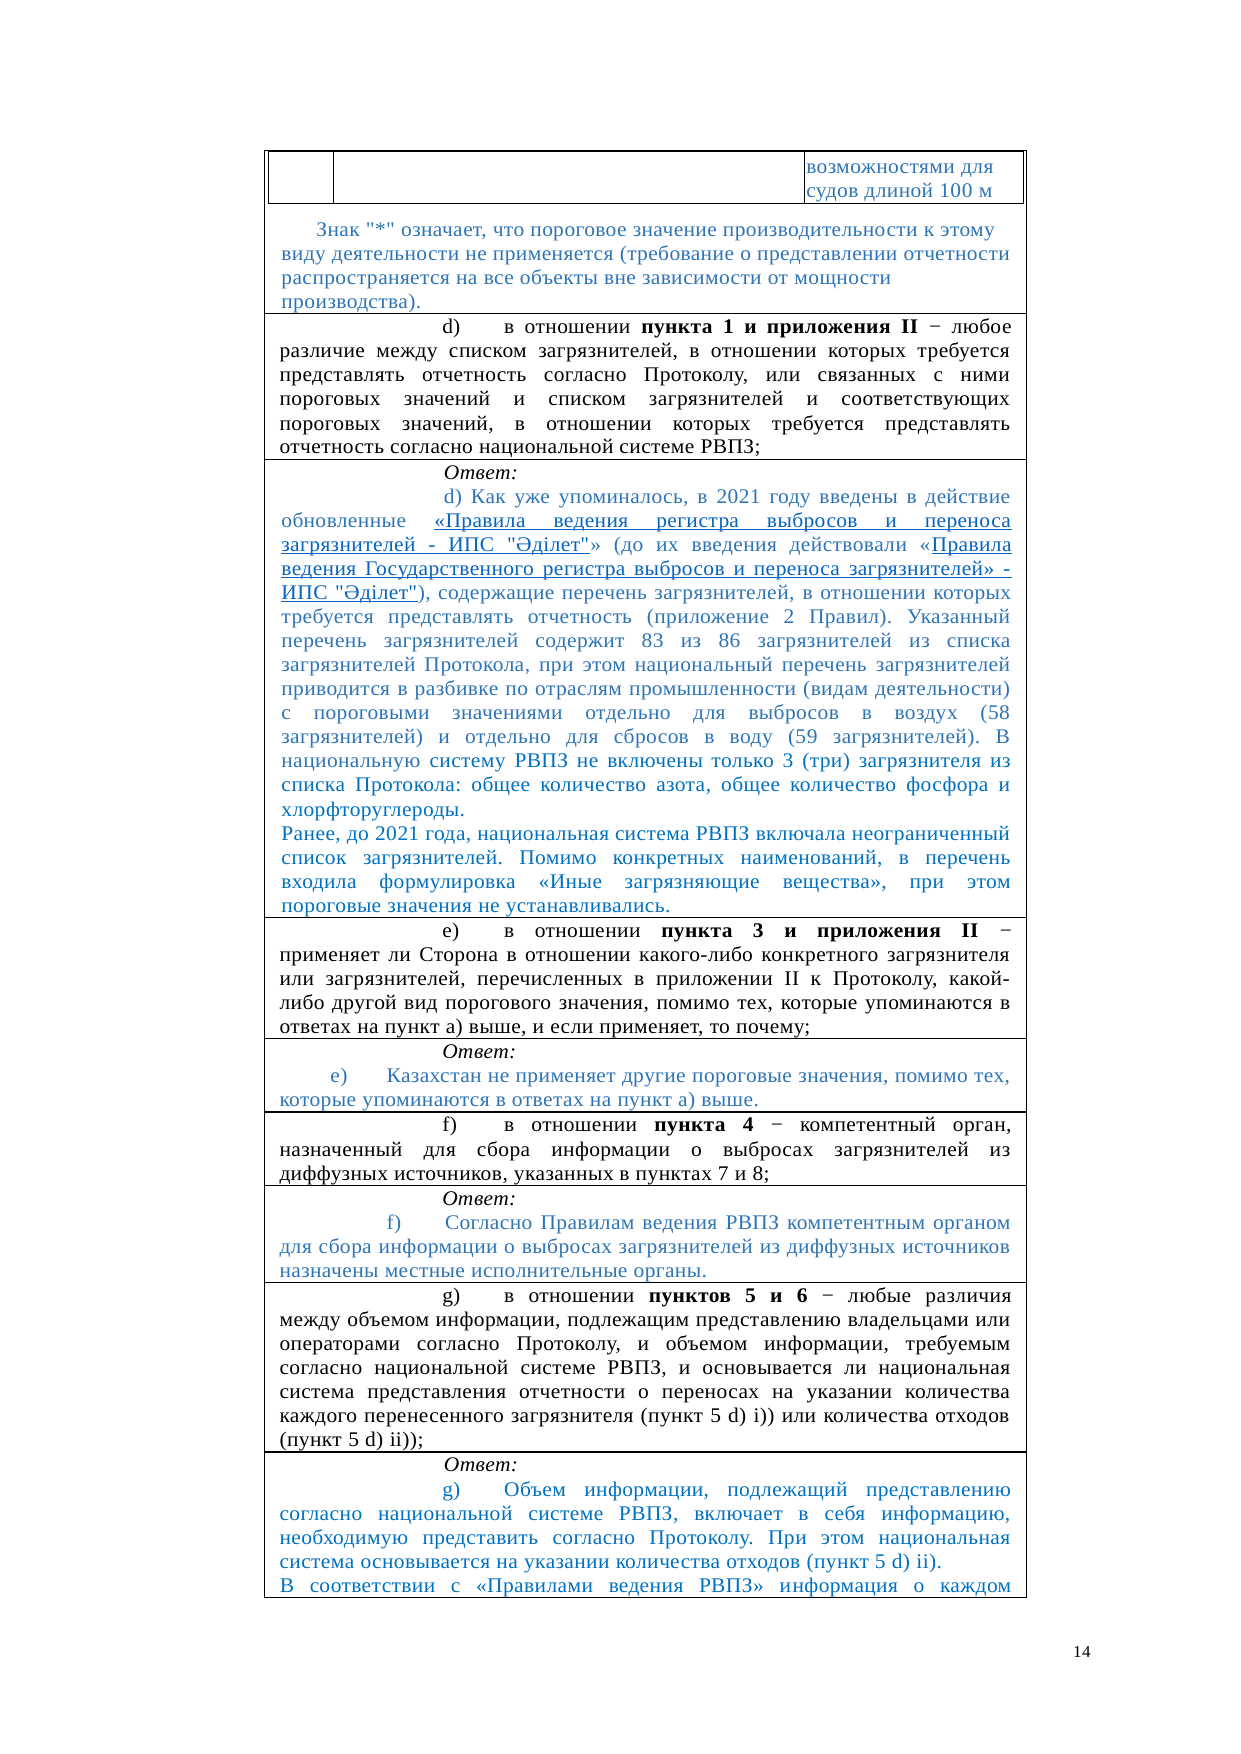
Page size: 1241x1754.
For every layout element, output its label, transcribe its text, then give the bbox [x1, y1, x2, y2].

table_cell Ответ: e) Казахстан не применяет другие пороговые значения, помимо тех, которые упоминаются в ответах на пункт а) выше. [265, 1039, 1026, 1111]
table_cell g) в отношении пунктов 5 и 6 − любые различия между объемом информации, подлежащим представлению владельцами или операторами согласно Протоколу, и объемом информации, требуемым согласно национальной системе РВПЗ, и основывается ли национальная система представления отчетности о переносах на указании количества каждого перенесенного загрязнителя (пункт 5 d) i)) или количества отходов (пункт 5 d) ii)); [265, 1283, 1026, 1451]
table_cell е) в отношении пункта 3 и приложения II − применяет ли Сторона в отношении какого-либо конкретного загрязнителя или загрязнителей, перечисленных в приложении II к Протоколу, какой-либо другой вид порогового значения, помимо тех, которые упоминаются в ответах на пункт а) выше, и если применяет, то почему; [265, 918, 1026, 1038]
table_cell Ответ: f) Согласно Правилам ведения РВПЗ компетентным органом для сбора информации о выбросах загрязнителей из диффузных источников назначены местные исполнительные органы. [265, 1186, 1026, 1282]
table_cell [265, 1453, 1026, 1597]
table_cell d) в отношении пункта 1 и приложения II − любое различие между списком загрязнителей, в отношении которых требуется представлять отчетность согласно Протоколу, или связанных с ними пороговых значений и списком загрязнителей и соответствующих пороговых значений, в отношении которых требуется представлять отчетность согласно национальной системе РВПЗ; [265, 314, 1026, 458]
table_cell Ответ: d) Как уже упоминалось, в 2021 году введены в действие обновленные «Правила ведения регистра выбросов и переноса загрязнителей - ИПС "Әділет"» (до их введения действовали «Правила ведения Государственного регистра выбросов и переноса загрязнителей» - ИПС "Әділет"), содержащие перечень загрязнителей, в отношении которых требуется представлять отчетность (приложение 2 Правил). Указанный перечень загрязнителей содержит 83 из 86 загрязнителей из списка загрязнителей Протокола, при этом национальный перечень загрязнителей приводится в разбивке по отраслям промышленности (видам деятельности) с пороговыми значениями отдельно для выбросов в воздух (58 загрязнителей) и отдельно для сбросов в воду (59 загрязнителей). В национальную систему РВПЗ не включены только 3 (три) загрязнителя из списка Протокола: общее количество азота, общее количество фосфора и хлорфторуглероды. Ранее, до 2021 года, национальная система РВПЗ включала неограниченный список загрязнителей. Помимо конкретных наименований, в перечень входила формулировка «Иные загрязняющие вещества», при этом пороговые значения не устанавливались. [265, 460, 1026, 917]
table_cell f) в отношении пункта 4 − компетентный орган, назначенный для сбора информации о выбросах загрязнителей из диффузных источников, указанных в пунктах 7 и 8; [265, 1113, 1026, 1184]
